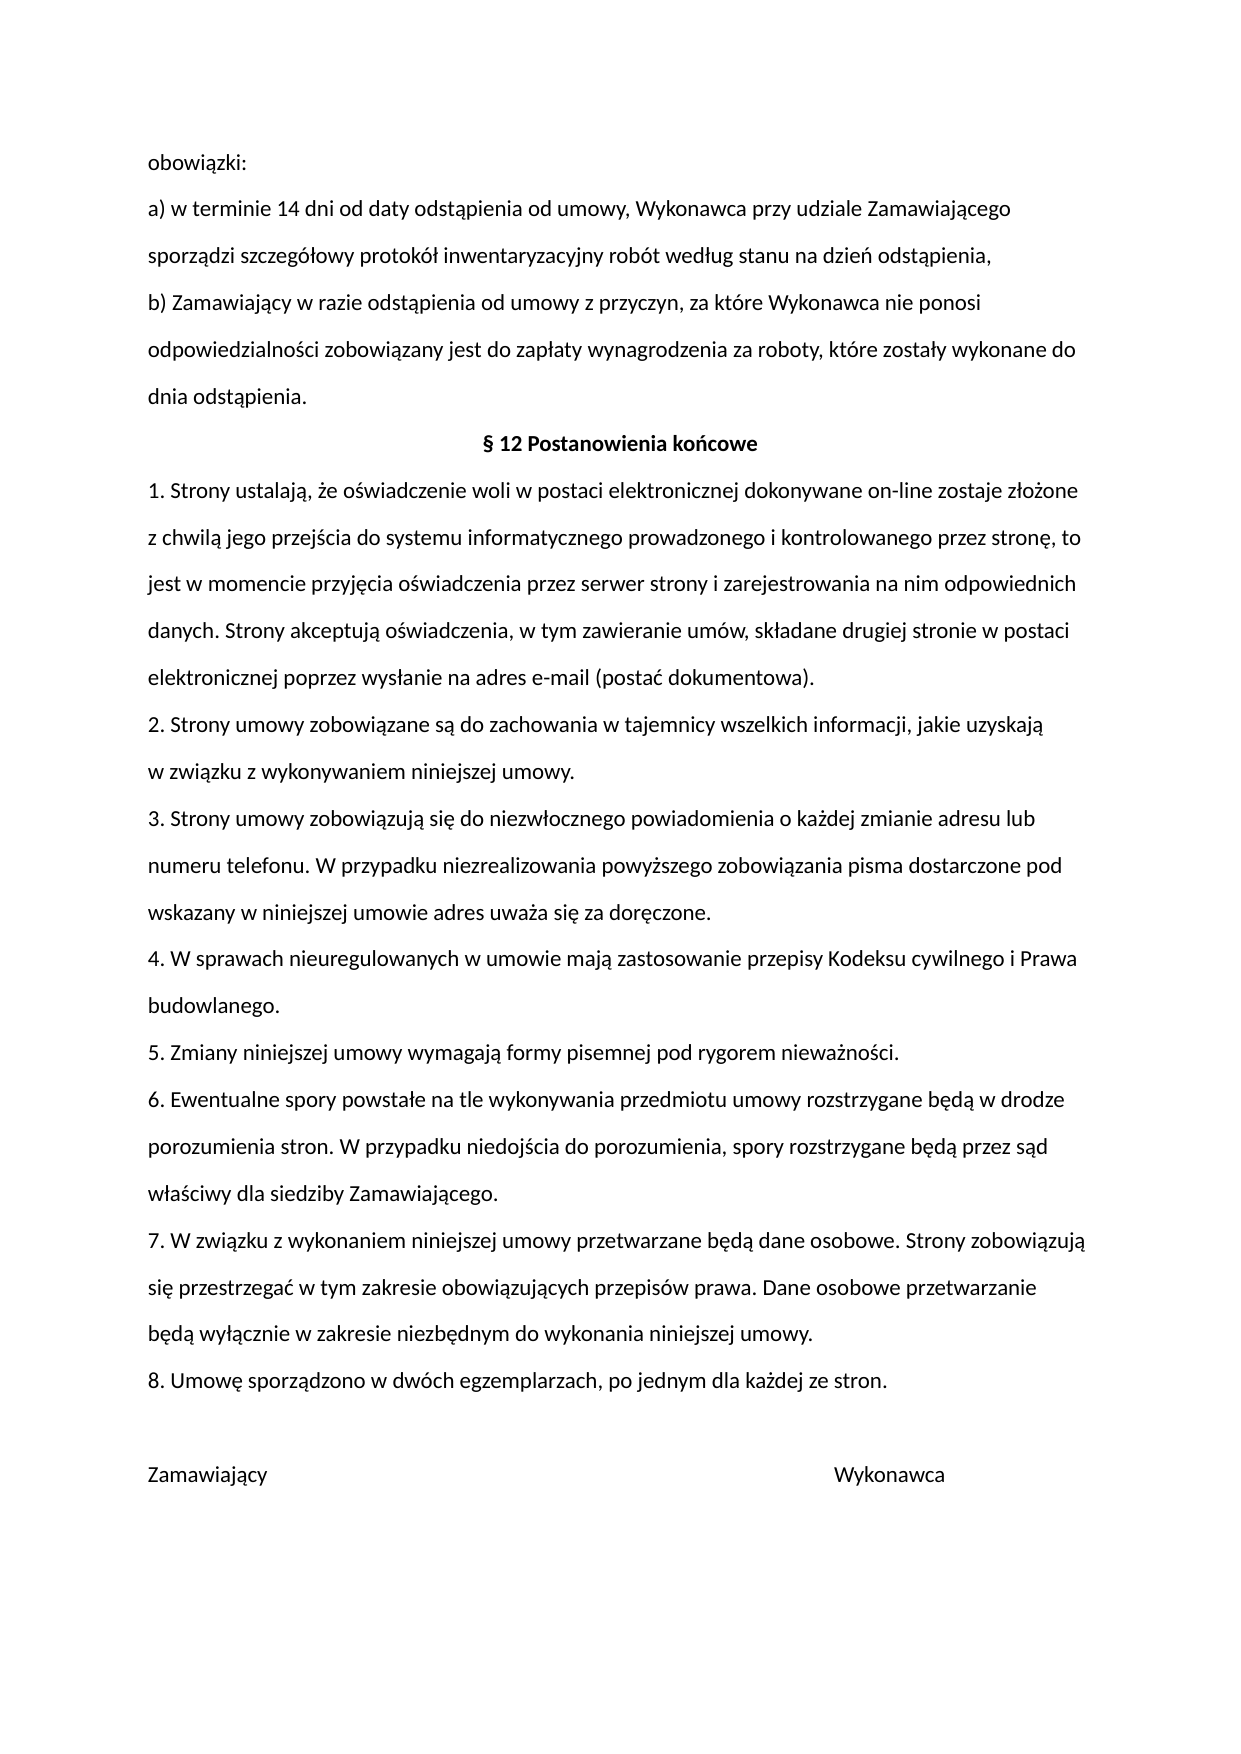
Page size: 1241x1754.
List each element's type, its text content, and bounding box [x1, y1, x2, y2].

text danych. Strony akceptują oświadczenia, w tym zawieranie umów, składane drugiej stronie w postaci [148, 616, 1093, 644]
text 5. Zmiany niniejszej umowy wymagają formy pisemnej pod rygorem nieważności. [148, 1038, 1093, 1066]
text jest w momencie przyjęcia oświadczenia przez serwer strony i zarejestrowania na nim odpowiednich [148, 569, 1093, 597]
text b) Zamawiający w razie odstąpienia od umowy z przyczyn, za które Wykonawca nie ponosi [148, 288, 1093, 316]
text dnia odstąpienia. [148, 382, 1093, 410]
text 3. Strony umowy zobowiązują się do niezwłocznego powiadomienia o każdej zmianie adresu lub [148, 804, 1093, 832]
text budowlanego. [148, 991, 1093, 1019]
text wskazany w niniejszej umowie adres uważa się za doręczone. [148, 898, 1093, 926]
text Zamawiający Wykonawca [148, 1460, 1093, 1488]
text § 12 Postanowienia końcowe [148, 429, 1093, 457]
text z chwilą jego przejścia do systemu informatycznego prowadzonego i kontrolowanego przez stronę, to [148, 523, 1093, 551]
text porozumienia stron. W przypadku niedojścia do porozumienia, spory rozstrzygane będą przez sąd [148, 1132, 1093, 1160]
text numeru telefonu. W przypadku niezrealizowania powyższego zobowiązania pisma dostarczone pod [148, 851, 1093, 879]
text odpowiedzialności zobowiązany jest do zapłaty wynagrodzenia za roboty, które zostały wykonane do [148, 335, 1093, 363]
text sporządzi szczegółowy protokół inwentaryzacyjny robót według stanu na dzień odstąpienia, [148, 241, 1093, 269]
text elektronicznej poprzez wysłanie na adres e-mail (postać dokumentowa). [148, 663, 1093, 691]
text 6. Ewentualne spory powstałe na tle wykonywania przedmiotu umowy rozstrzygane będą w drodze [148, 1085, 1093, 1113]
text 2. Strony umowy zobowiązane są do zachowania w tajemnicy wszelkich informacji, jakie uzyskają [148, 710, 1093, 738]
text w związku z wykonywaniem niniejszej umowy. [148, 757, 1093, 785]
text 1. Strony ustalają, że oświadczenie woli w postaci elektronicznej dokonywane on-line zostaje złożone [148, 476, 1093, 504]
text właściwy dla siedziby Zamawiającego. [148, 1179, 1093, 1207]
text 8. Umowę sporządzono w dwóch egzemplarzach, po jednym dla każdej ze stron. [148, 1366, 1093, 1394]
text będą wyłącznie w zakresie niezbędnym do wykonania niniejszej umowy. [148, 1319, 1093, 1347]
text 7. W związku z wykonaniem niniejszej umowy przetwarzane będą dane osobowe. Strony zobowiązują [148, 1226, 1093, 1254]
text 4. W sprawach nieuregulowanych w umowie mają zastosowanie przepisy Kodeksu cywilnego i Prawa [148, 944, 1093, 972]
text obowiązki: [148, 148, 1093, 176]
text się przestrzegać w tym zakresie obowiązujących przepisów prawa. Dane osobowe przetwarzanie [148, 1273, 1093, 1301]
text a) w terminie 14 dni od daty odstąpienia od umowy, Wykonawca przy udziale Zamawiającego [148, 194, 1093, 222]
